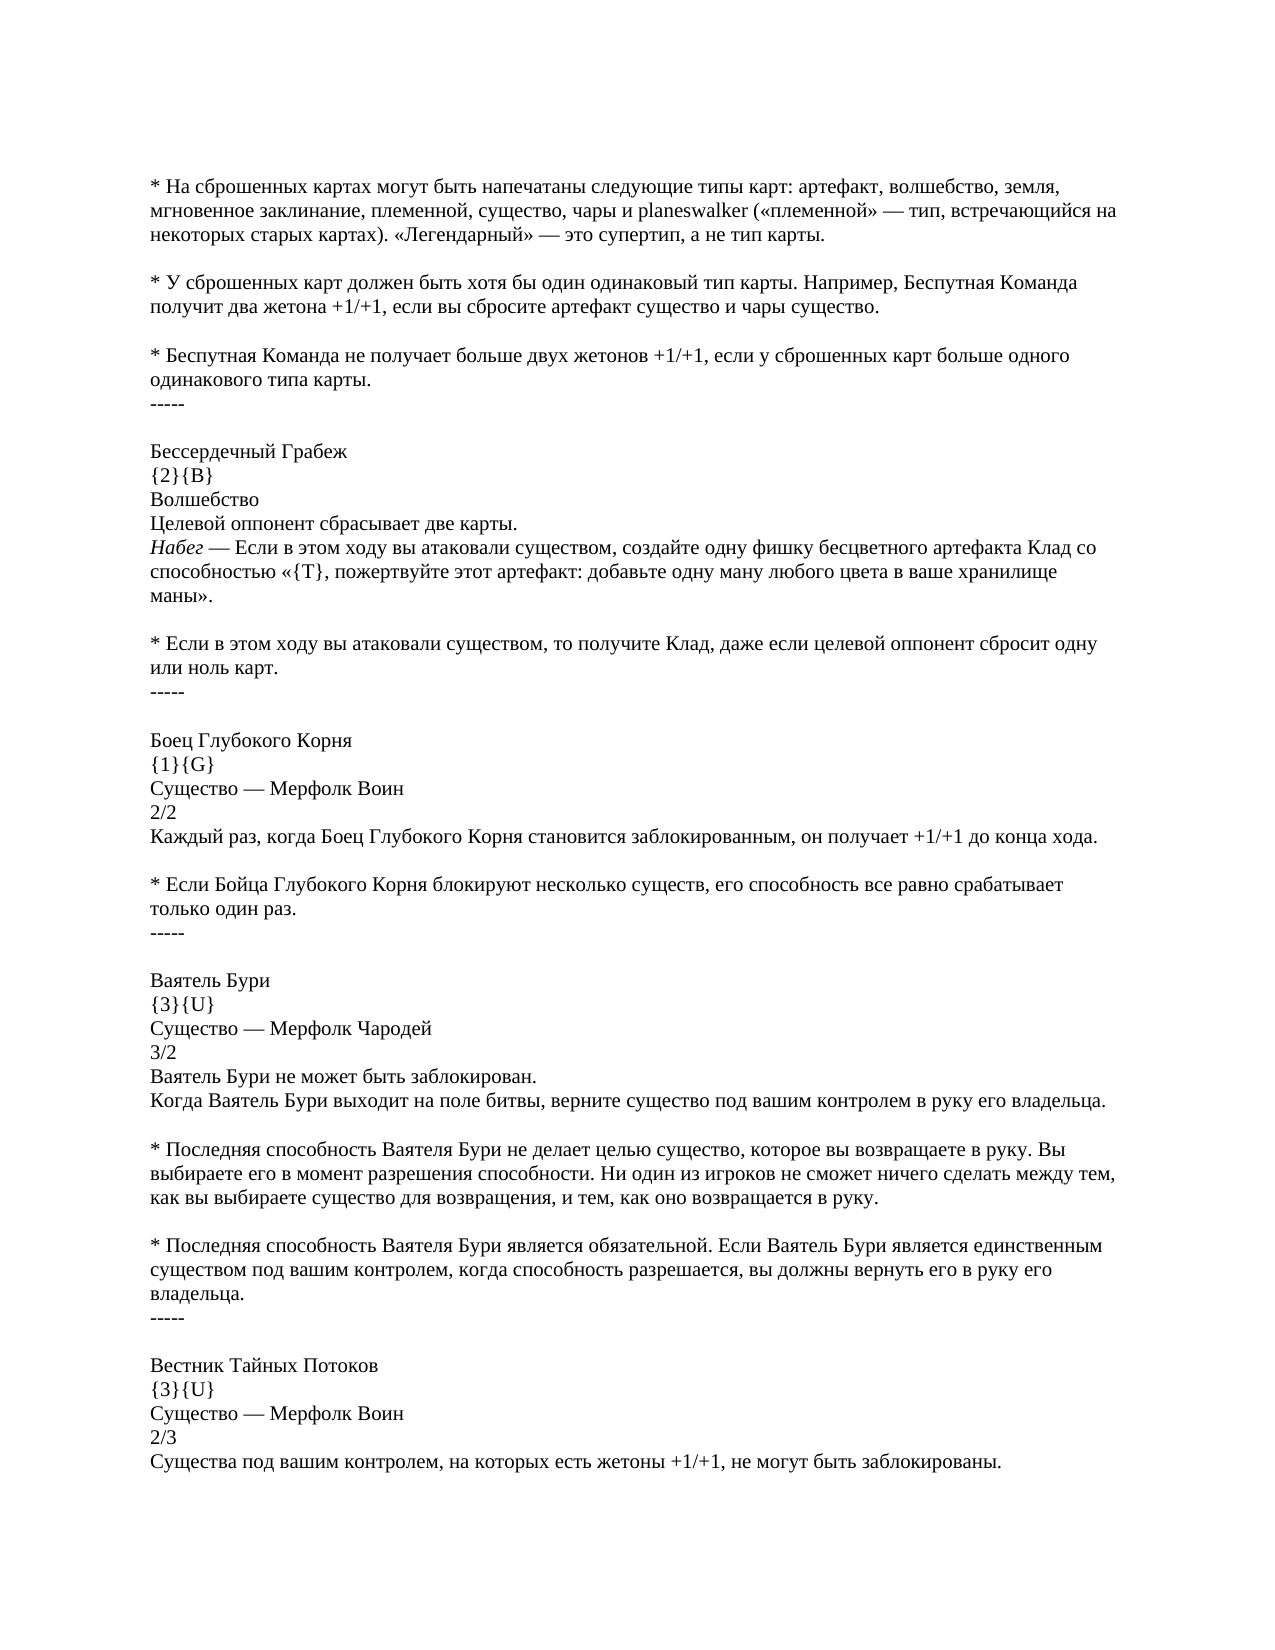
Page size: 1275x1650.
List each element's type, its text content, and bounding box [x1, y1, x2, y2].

text ----- [150, 920, 1125, 944]
text Существо — Мерфолк Воин [150, 1401, 1125, 1425]
text Существа под вашим контролем, на которых есть жетоны +1/+1, не могут быть заблокированы. [150, 1449, 1125, 1473]
text * Если Бойца Глубокого Корня блокируют несколько существ, его способность все равно срабатывает только один раз. [150, 872, 1125, 920]
text {2}{B} [150, 463, 1125, 487]
text * Если в этом ходу вы атаковали существом, то получите Клад, даже если целевой оппонент сбросит одну или ноль карт. [150, 631, 1125, 679]
text 2/3 [150, 1425, 1125, 1449]
text {3}{U} [150, 1377, 1125, 1401]
text Вестник Тайных Потоков [150, 1353, 1125, 1377]
text * Беспутная Команда не получает больше двух жетонов +1/+1, если у сброшенных карт больше одного одинакового типа карты. [150, 342, 1125, 391]
text Волшебство [150, 487, 1125, 511]
text Ваятель Бури [150, 968, 1125, 992]
text * Последняя способность Ваятеля Бури является обязательной. Если Ваятель Бури является единственным существом под вашим контролем, когда способность разрешается, вы должны вернуть его в руку его владельца. [150, 1233, 1125, 1305]
text {3}{U} [150, 992, 1125, 1016]
text * У сброшенных карт должен быть хотя бы один одинаковый тип карты. Например, Беспутная Команда получит два жетона +1/+1, если вы сбросите артефакт существо и чары существо. [150, 270, 1125, 318]
text 3/2 [150, 1040, 1125, 1064]
text ----- [150, 1305, 1125, 1329]
text Существо — Мерфолк Чародей [150, 1016, 1125, 1040]
text ----- [150, 391, 1125, 415]
text * На сброшенных картах могут быть напечатаны следующие типы карт: артефакт, волшебство, земля, мгновенное заклинание, племенной, существо, чары и planeswalker («племенной» — тип, встречающийся на некоторых старых картах). «Легендарный» — это супертип, а не тип карты. [150, 174, 1125, 246]
text Набег — Если в этом ходу вы атаковали существом, создайте одну фишку бесцветного артефакта Клад со способностью «{T}, пожертвуйте этот артефакт: добавьте одну ману любого цвета в ваше хранилище маны». [150, 535, 1125, 607]
text Когда Ваятель Бури выходит на поле битвы, верните существо под вашим контролем в руку его владельца. [150, 1088, 1125, 1112]
text {1}{G} [150, 752, 1125, 776]
text Боец Глубокого Корня [150, 727, 1125, 752]
text ----- [150, 679, 1125, 703]
text Бессердечный Грабеж [150, 439, 1125, 463]
text * Последняя способность Ваятеля Бури не делает целью существо, которое вы возвращаете в руку. Вы выбираете его в момент разрешения способности. Ни один из игроков не сможет ничего сделать между тем, как вы выбираете существо для возвращения, и тем, как оно возвращается в руку. [150, 1137, 1125, 1209]
text Существо — Мерфолк Воин [150, 776, 1125, 800]
text Каждый раз, когда Боец Глубокого Корня становится заблокированным, он получает +1/+1 до конца хода. [150, 824, 1125, 848]
text 2/2 [150, 800, 1125, 824]
text Целевой оппонент сбрасывает две карты. [150, 511, 1125, 535]
text Ваятель Бури не может быть заблокирован. [150, 1064, 1125, 1088]
